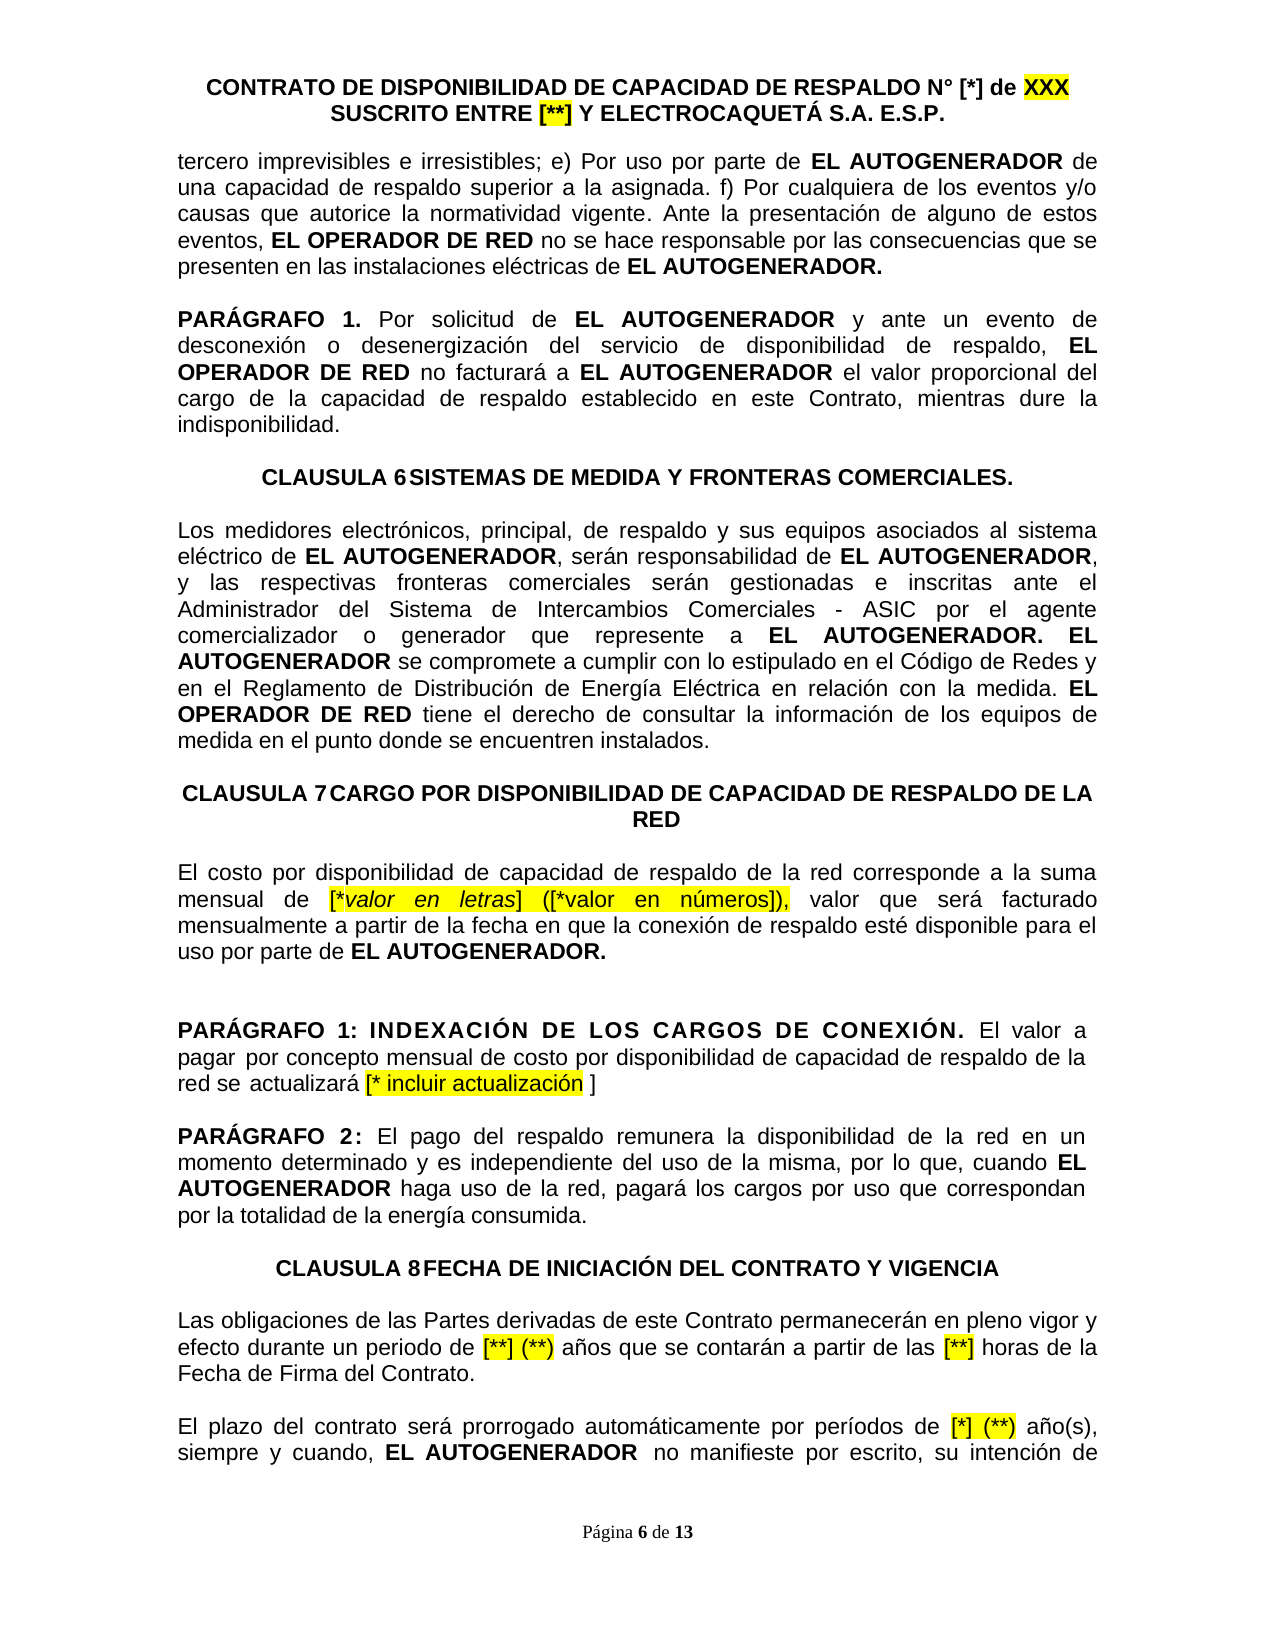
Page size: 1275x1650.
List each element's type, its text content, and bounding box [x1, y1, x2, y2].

text PARÁGRAFO 2: El pago del respaldo remunera la disponibilidad de la red en un momento determinado y es independiente del uso de la misma, por lo que, cuando EL AUTOGENERADOR haga uso de la red, pagará los cargos por uso que correspondan por la totalidad de la energía consumida. [177, 1123, 1086, 1228]
list SISTEMAS DE MEDIDA Y FRONTERAS COMERCIALES. [177, 464, 1098, 490]
text PARÁGRAFO 1: INDEXACIÓN DE LOS CARGOS DE CONEXIÓN. El valor a pagar por concepto mensual de costo por disponibilidad de capacidad de respaldo de la red se actualizará [* incluir actualización ] [177, 1017, 1086, 1096]
text Las obligaciones de las Partes derivadas de este Contrato permanecerán en pleno vigor y efecto durante un periodo de [**] (**) años que se contarán a partir de las [**] horas de la Fecha de Firma del Contrato. [177, 1307, 1098, 1386]
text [177, 1413, 1098, 1465]
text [177, 148, 1098, 279]
text PARÁGRAFO 1. Por solicitud de EL AUTOGENERADOR y ante un evento de desconexión o desenergización del servicio de disponibilidad de respaldo, EL OPERADOR DE RED no facturará a EL AUTOGENERADOR el valor proporcional del cargo de la capacidad de respaldo establecido en este Contrato, mientras dure la indisponibilidad. [177, 306, 1098, 437]
list CARGO POR DISPONIBILIDAD DE CAPACIDAD DE RESPALDO DE LA RED [177, 780, 1098, 833]
text Los medidores electrónicos, principal, de respaldo y sus equipos asociados al sistema eléctrico de EL AUTOGENERADOR, serán responsabilidad de EL AUTOGENERADOR, y las respectivas fronteras comerciales serán gestionadas e inscritas ante el Administrador del Sistema de Intercambios Comerciales - ASIC por el agente comercializador o generador que represente a EL AUTOGENERADOR. EL AUTOGENERADOR se compromete a cumplir con lo estipulado en el Código de Redes y en el Reglamento de Distribución de Energía Eléctrica en relación con la medida. EL OPERADOR DE RED tiene el derecho de consultar la información de los equipos de medida en el punto donde se encuentren instalados. [177, 517, 1098, 754]
list FECHA DE INICIACIÓN DEL CONTRATO Y VIGENCIA [177, 1254, 1098, 1281]
text El costo por disponibilidad de capacidad de respaldo de la red corresponde a la suma mensual de [*valor en letras] ([*valor en números]), valor que será facturado mensualmente a partir de la fecha en que la conexión de respaldo esté disponible para el uso por parte de EL AUTOGENERADOR. [177, 859, 1098, 964]
